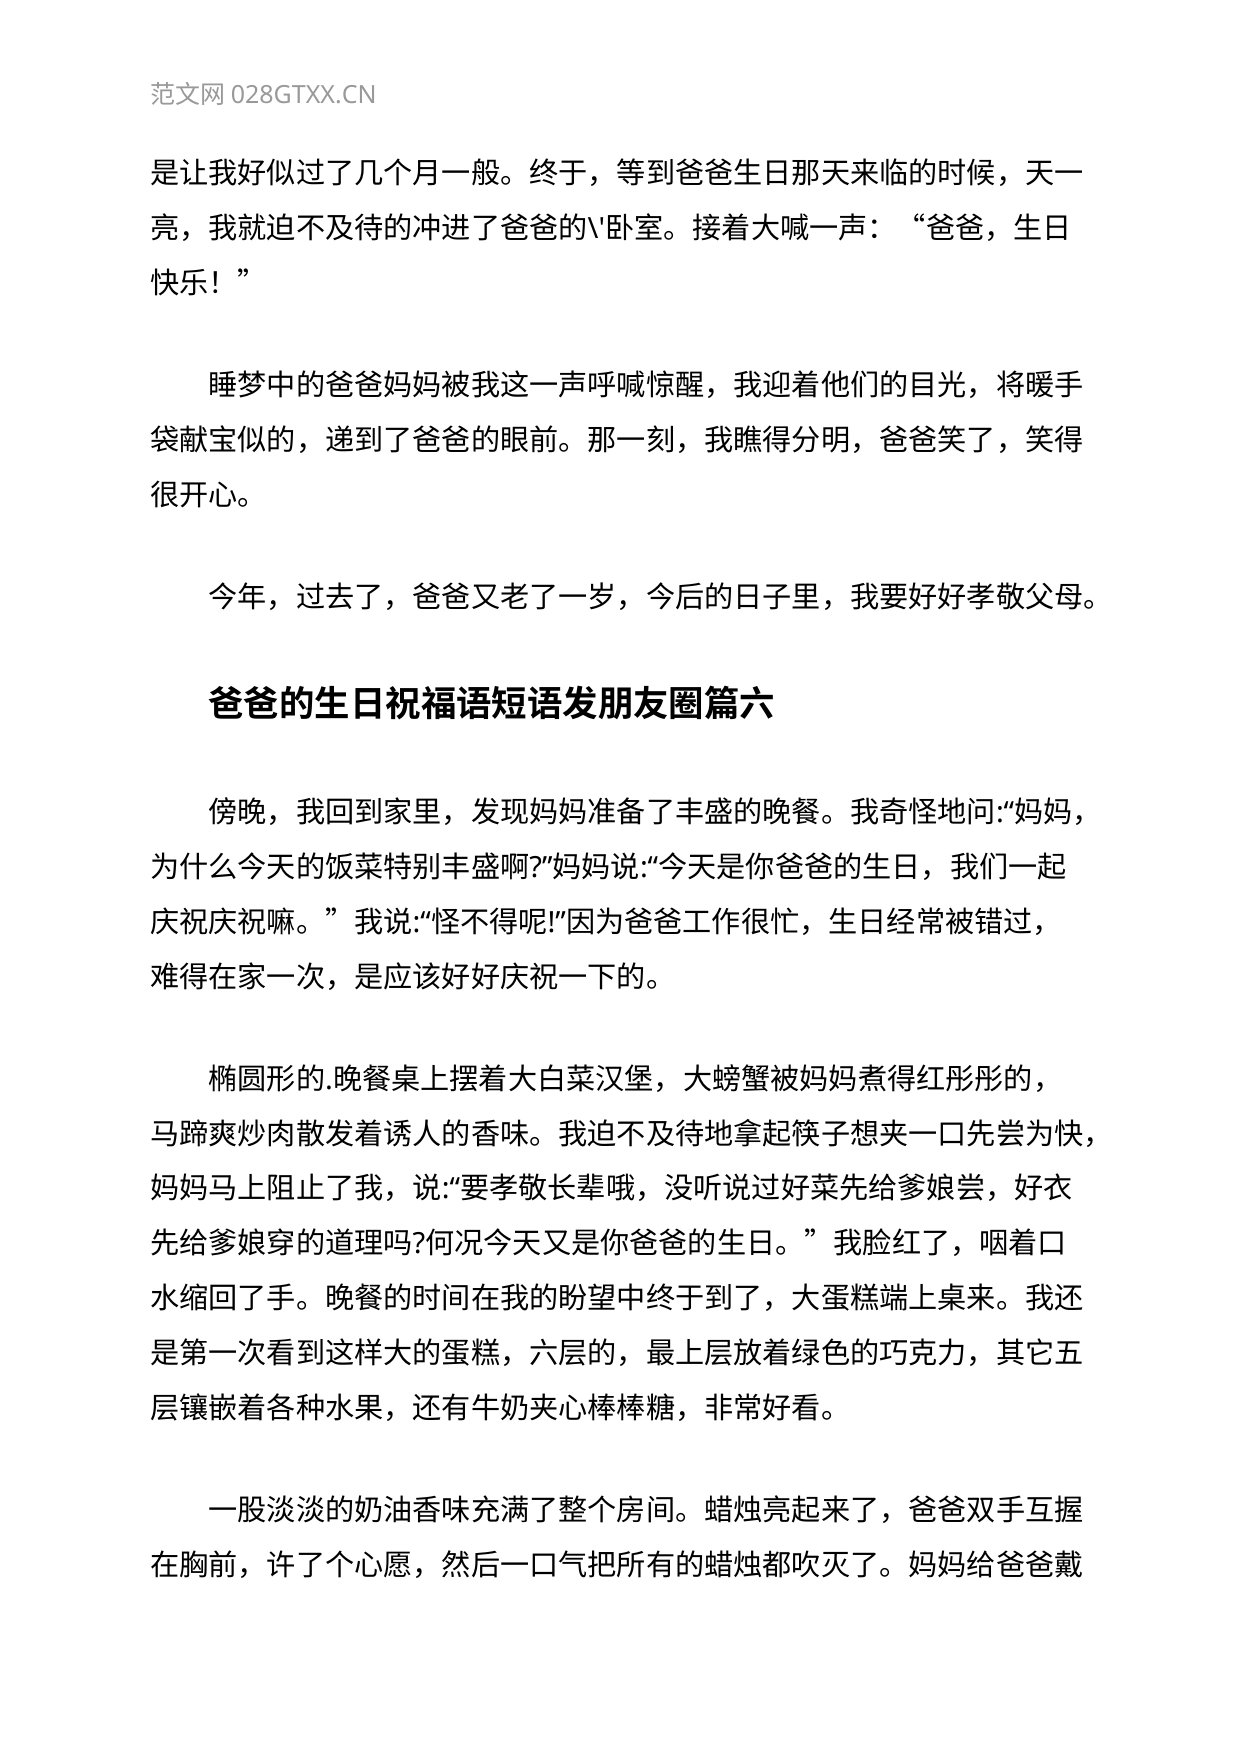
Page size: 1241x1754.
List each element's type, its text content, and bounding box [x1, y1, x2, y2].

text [150, 1487, 1090, 1584]
text 椭圆形的.晚餐桌上摆着大白菜汉堡，大螃蟹被妈妈煮得红彤彤的，马蹄爽炒肉散发着诱人的香味。我迫不及待地拿起筷子想夹一口先尝为快，妈妈马上阻止了我，说:“要孝敬长辈哦，没听说过好菜先给爹娘尝，好衣先给爹娘穿的道理吗?何况今天又是你爸爸的生日。”我脸红了，咽着口水缩回了手。晚餐的时间在我的盼望中终于到了，大蛋糕端上桌来。我还是第一次看到这样大的蛋糕，六层的，最上层放着绿色的巧克力，其它五层镶嵌着各种水果，还有牛奶夹心棒棒糖，非常好看。 [150, 1055, 1090, 1427]
text 睡梦中的爸爸妈妈被我这一声呼喊惊醒，我迎着他们的目光，将暖手袋献宝似的，递到了爸爸的眼前。那一刻，我瞧得分明，爸爸笑了，笑得很开心。 [150, 362, 1090, 514]
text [150, 150, 1090, 302]
text 今年，过去了，爸爸又老了一岁，今后的日子里，我要好好孝敬父母。 [150, 573, 1090, 616]
text 爸爸的生日祝福语短语发朋友圈篇六 [150, 675, 1090, 726]
text 傍晚，我回到家里，发现妈妈准备了丰盛的晚餐。我奇怪地问:“妈妈，为什么今天的饭菜特别丰盛啊?”妈妈说:“今天是你爸爸的生日，我们一起庆祝庆祝嘛。”我说:“怪不得呢!”因为爸爸工作很忙，生日经常被错过，难得在家一次，是应该好好庆祝一下的。 [150, 788, 1090, 996]
